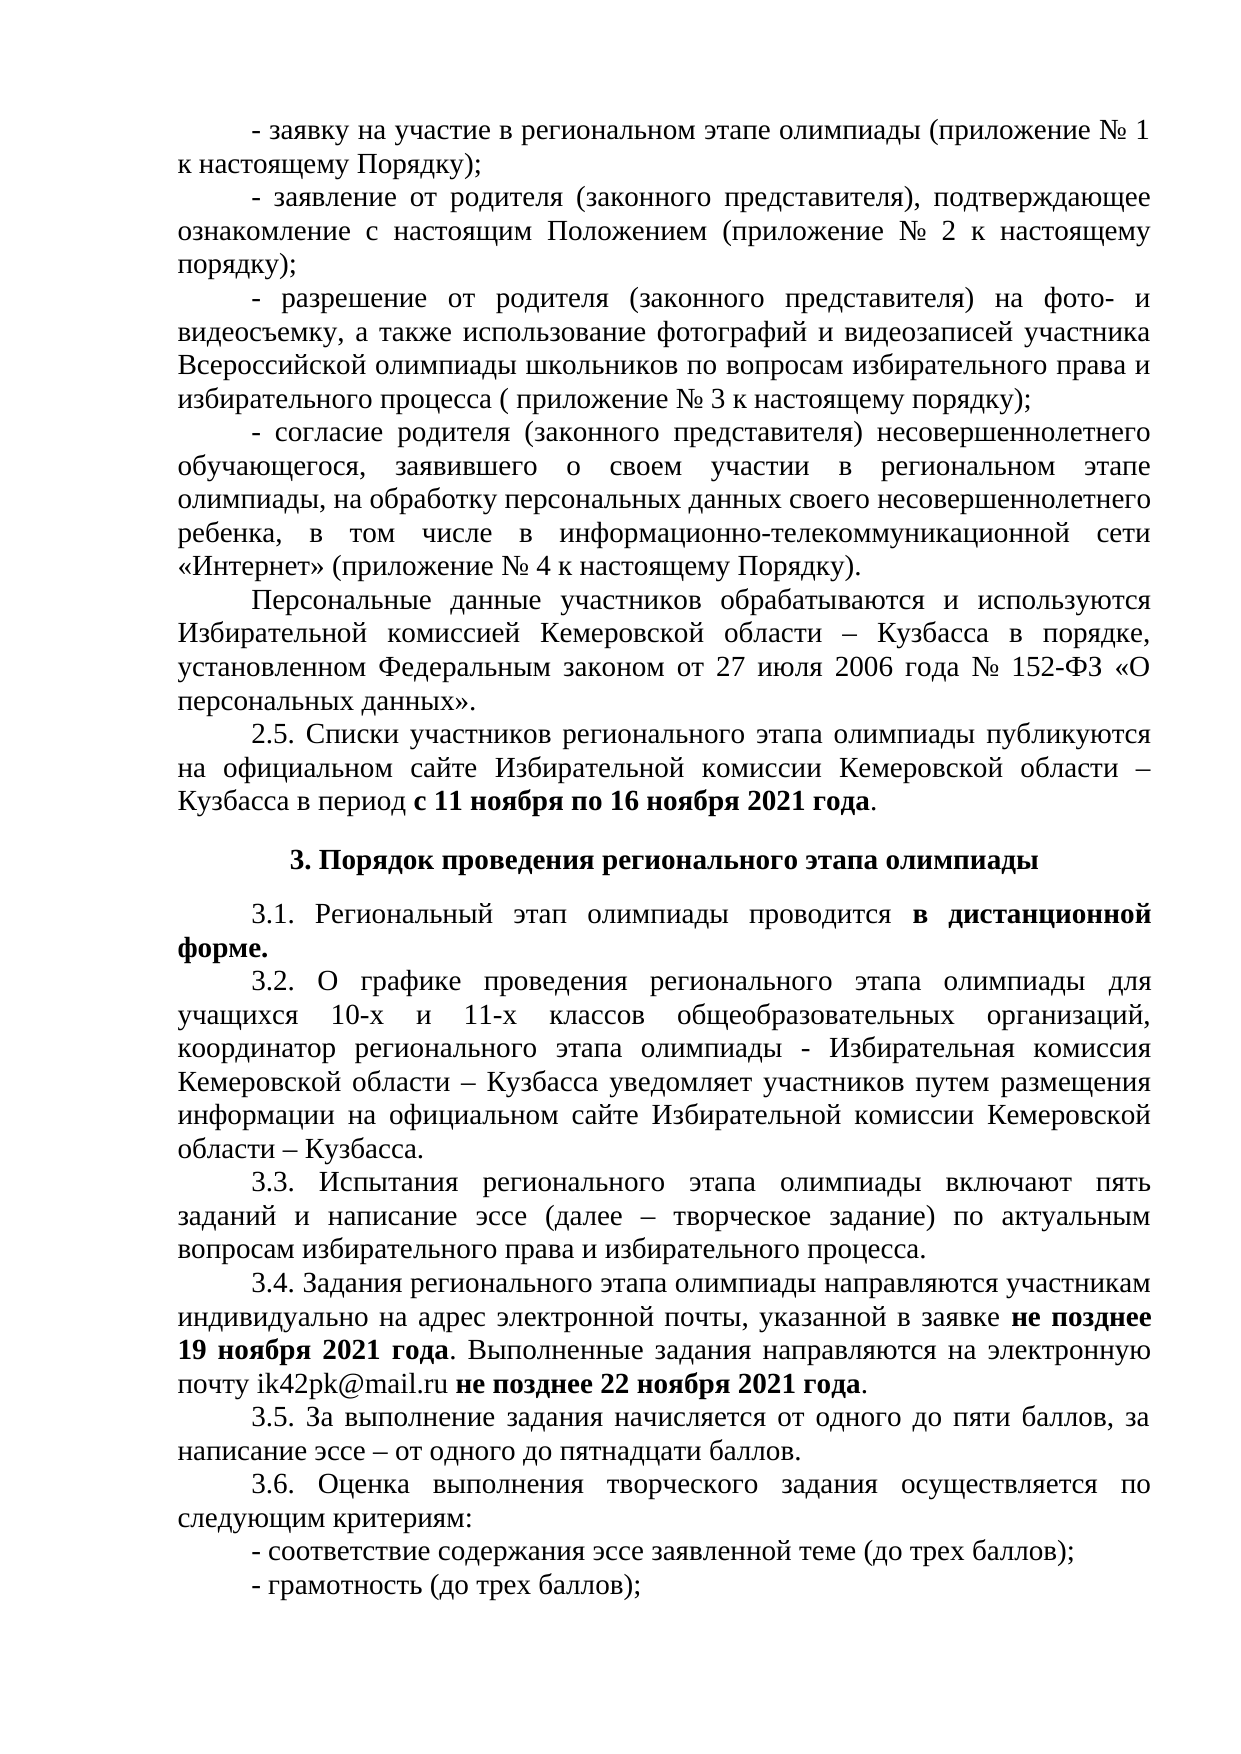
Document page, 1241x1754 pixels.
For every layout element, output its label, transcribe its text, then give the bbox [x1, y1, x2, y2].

text 3.4. Задания регионального этапа олимпиады направляются участникам индивидуально на адрес электронной почты, указанной в заявке не позднее 19 ноября 2021 года. Выполненные задания направляются на электронную почту ik42pk@mail.ru не позднее 22 ноября 2021 года. [177, 1265, 1152, 1399]
text - грамотность (до трех баллов); [177, 1567, 1152, 1601]
text 3.3. Испытания регионального этапа олимпиады включают пять заданий и написание эссе (далее – творческое задание) по актуальным вопросам избирательного права и избирательного процесса. [177, 1164, 1152, 1265]
text Персональные данные участников обрабатываются и используются Избирательной комиссией Кемеровской области – Кузбасса в порядке, установленном Федеральным законом от 27 июля 2006 года № 152-ФЗ «О персональных данных». [177, 582, 1152, 716]
text 3.1. Региональный этап олимпиады проводится в дистанционной форме. [177, 896, 1152, 963]
text 3.2. О графике проведения регионального этапа олимпиады для учащихся 10-х и 11-х классов общеобразовательных организаций, координатор регионального этапа олимпиады - Избирательная комиссия Кемеровской области – Кузбасса уведомляет участников путем размещения информации на официальном сайте Избирательной комиссии Кемеровской области – Кузбасса. [177, 963, 1152, 1164]
text - заявление от родителя (законного представителя), подтверждающее ознакомление с настоящим Положением (приложение № 2 к настоящему порядку); [177, 179, 1152, 280]
text 3.5. За выполнение задания начисляется от одного до пяти баллов, за написание эссе – от одного до пятнадцати баллов. [177, 1399, 1152, 1466]
text - согласие родителя (законного представителя) несовершеннолетнего обучающегося, заявившего о своем участии в региональном этапе олимпиады, на обработку персональных данных своего несовершеннолетнего ребенка, в том числе в информационно-телекоммуникационной сети «Интернет» (приложение № 4 к настоящему Порядку). [177, 414, 1152, 582]
text 3. Порядок проведения регионального этапа олимпиады [177, 842, 1152, 875]
text 2.5. Списки участников регионального этапа олимпиады публикуются на официальном сайте Избирательной комиссии Кемеровской области – Кузбасса в период с 11 ноября по 16 ноября 2021 года. [177, 716, 1152, 817]
text - заявку на участие в региональном этапе олимпиады (приложение № 1 к настоящему Порядку); [177, 112, 1152, 179]
text - разрешение от родителя (законного представителя) на фото- и видеосъемку, а также использование фотографий и видеозаписей участника Всероссийской олимпиады школьников по вопросам избирательного права и избирательного процесса ( приложение № 3 к настоящему порядку); [177, 280, 1152, 414]
text 3.6. Оценка выполнения творческого задания осуществляется по следующим критериям: [177, 1466, 1152, 1533]
text - соответствие содержания эссе заявленной теме (до трех баллов); [177, 1533, 1152, 1567]
